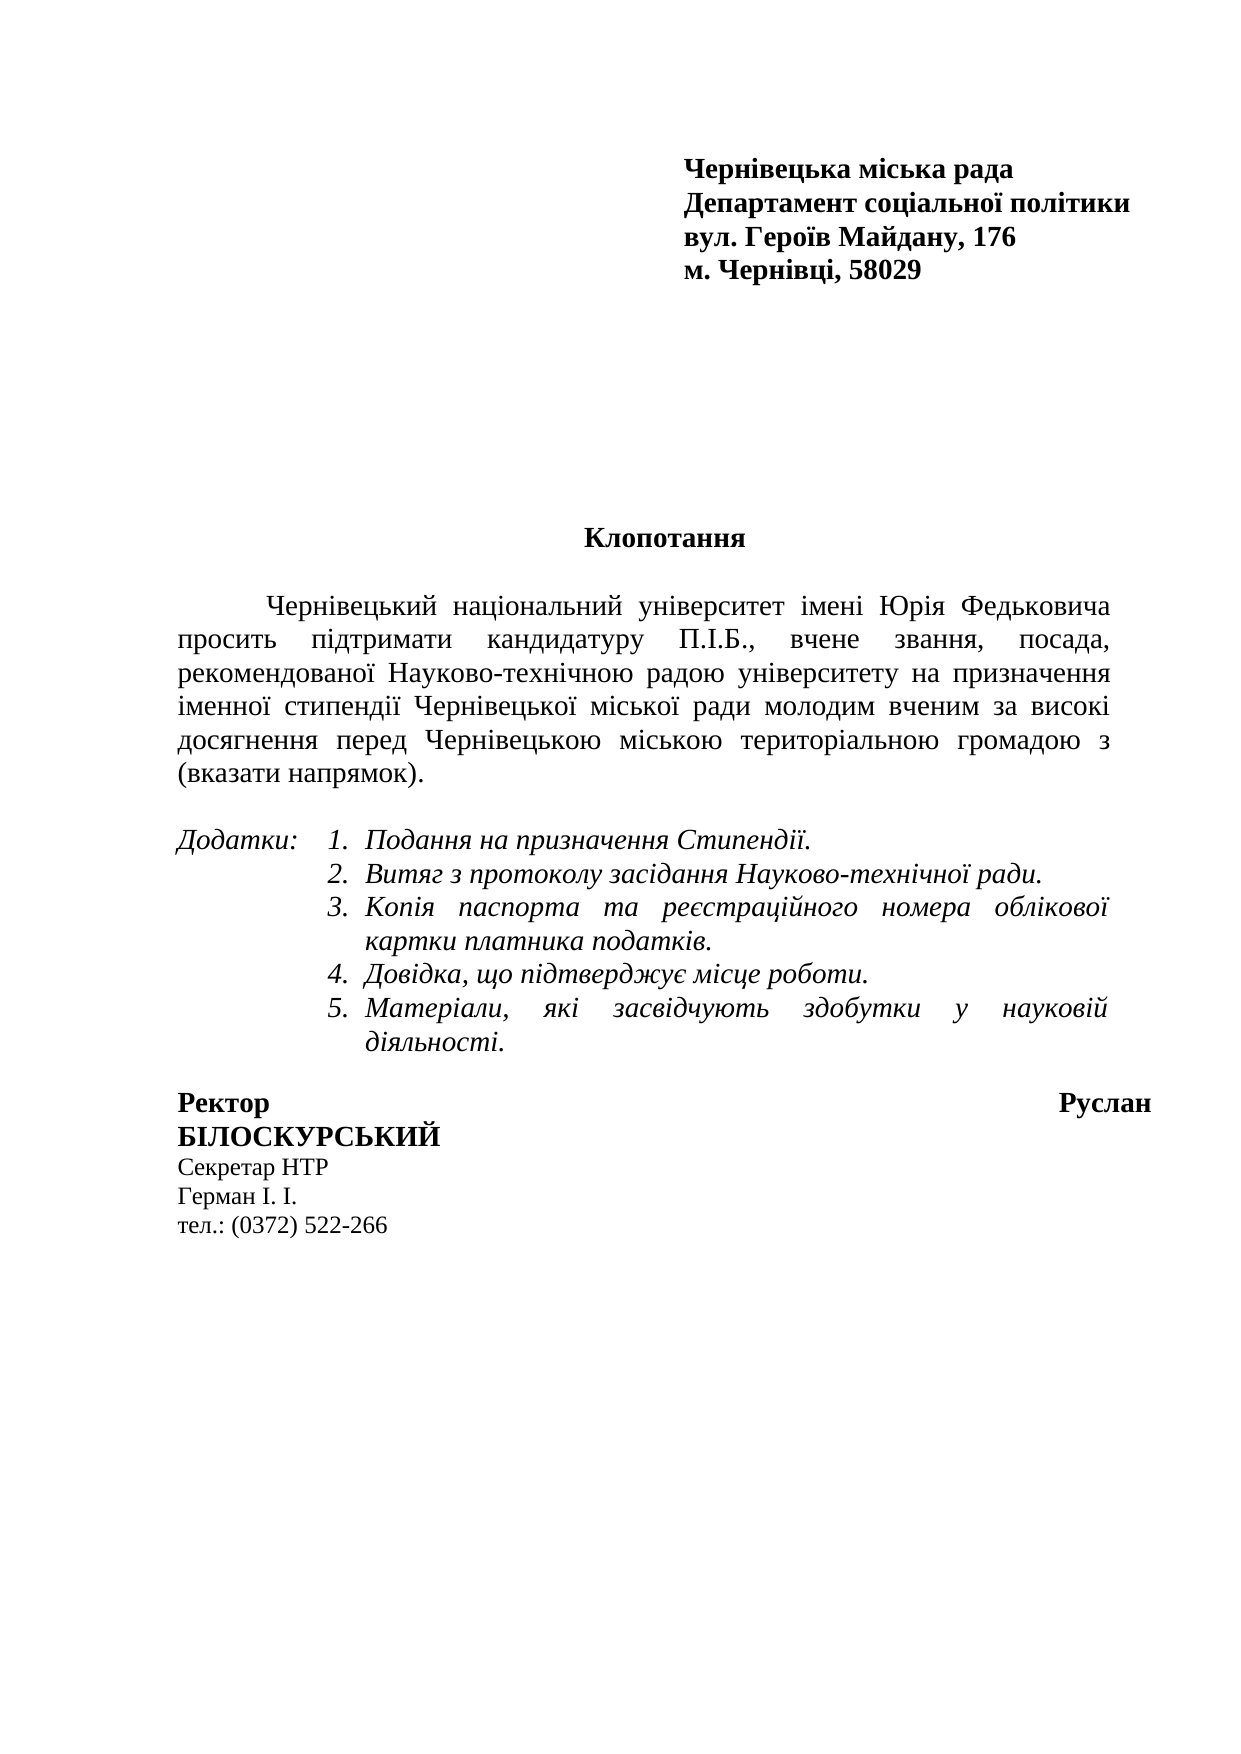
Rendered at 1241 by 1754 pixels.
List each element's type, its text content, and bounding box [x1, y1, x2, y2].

text Додатки: 1. Подання на призначення Стипендії. [177, 822, 1111, 856]
text м. Чернівці, 58029 [177, 252, 1152, 286]
list Копія паспорта та реєстраційного номера облікової картки платника податків. [327, 889, 1111, 957]
text Клопотання [177, 521, 1152, 554]
text Ректор Руслан БІЛОСКУРСЬКИЙ [177, 1085, 1152, 1152]
text тел.: (0372) 522-266 [177, 1210, 1152, 1239]
list Матеріали, які засвідчують здобутки у науковій діяльності. [327, 990, 1111, 1057]
text Чернівецька міська рада [177, 152, 1152, 185]
text Секретар НТР [177, 1152, 1152, 1181]
text вул. Героїв Майдану, 176 [177, 219, 1152, 252]
list Довідка, що підтверджує місце роботи. [327, 957, 1111, 990]
list Витяг з протоколу засідання Науково-технічної ради. [327, 856, 1111, 889]
text Чернівецький національний університет імені Юрія Федьковича просить підтримати кандидатуру П.І.Б., вчене звання, посада, рекомендованої Науково-технічною радою університету на призначення іменної стипендії Чернівецької міської ради молодим вченим за високі досягнення перед Чернівецькою міською територіальною громадою з (вказати напрямок). [177, 588, 1111, 789]
text Герман І. І. [177, 1181, 1152, 1210]
text Департамент соціальної політики [177, 185, 1152, 219]
